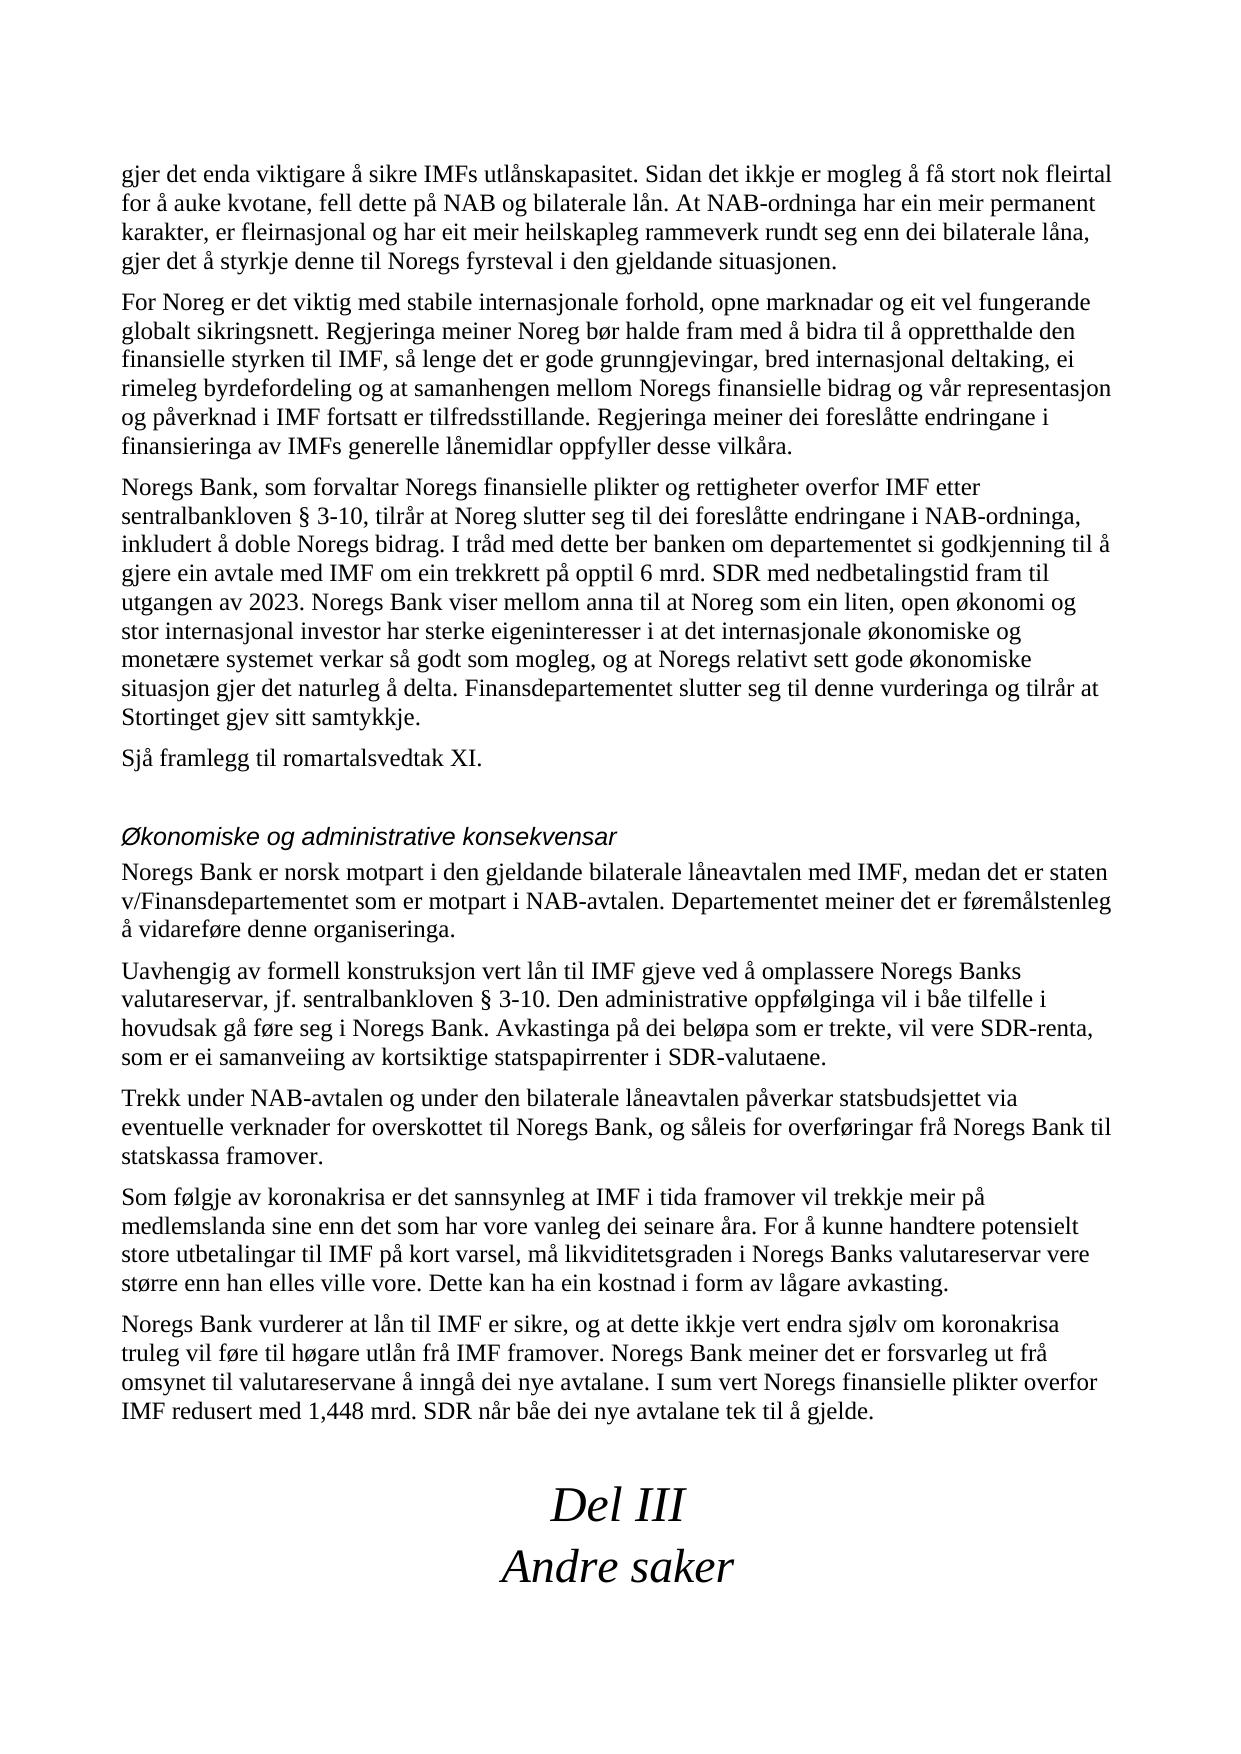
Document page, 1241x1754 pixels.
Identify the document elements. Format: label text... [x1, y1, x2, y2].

text For Noreg er det viktig med stabile internasjonale forhold, opne marknadar og eit vel fungerande globalt sikringsnett. Regjeringa meiner Noreg bør halde fram med å bidra til å oppretthalde den finansielle styrken til IMF, så lenge det er gode grunngjevingar, bred internasjonal deltaking, ei rimeleg byrdefordeling og at samanhengen mellom Noregs finansielle bidrag og vår representasjon og påverknad i IMF fortsatt er tilfredsstillande. Regjeringa meiner dei foreslåtte endringane i finansieringa av IMFs generelle lånemidlar oppfyller desse vilkåra. [121, 287, 1119, 459]
text Sjå framlegg til romartalsvedtak XI. [121, 743, 1119, 772]
text Del III [121, 1474, 1119, 1532]
text Noregs Bank, som forvaltar Noregs finansielle plikter og rettigheter overfor IMF etter sentralbankloven § 3-10, tilrår at Noreg slutter seg til dei foreslåtte endringane i NAB-ordninga, inkludert å doble Noregs bidrag. I tråd med dette ber banken om departementet si godkjenning til å gjere ein avtale med IMF om ein trekkrett på opptil 6 mrd. SDR med nedbetalingstid fram til utgangen av 2023. Noregs Bank viser mellom anna til at Noreg som ein liten, open økonomi og stor internasjonal investor har sterke eigeninteresser i at det internasjonale økonomiske og monetære systemet verkar så godt som mogleg, og at Noregs relativt sett gode økonomiske situasjon gjer det naturleg å delta. Finansdepartementet slutter seg til denne vurderinga og tilrår at Stortinget gjev sitt samtykkje. [121, 472, 1119, 731]
text Trekk under NAB-avtalen og under den bilaterale låneavtalen påverkar statsbudsjettet via eventuelle verknader for overskottet til Noregs Bank, og såleis for overføringar frå Noregs Bank til statskassa framover. [121, 1083, 1119, 1169]
text Som følgje av koronakrisa er det sannsynleg at IMF i tida framover vil trekkje meir på medlemslanda sine enn det som har vore vanleg dei seinare åra. For å kunne handtere potensielt store utbetalingar til IMF på kort varsel, må likviditetsgraden i Noregs Banks valutareservar vere større enn han elles ville vore. Dette kan ha ein kostnad i form av lågare avkasting. [121, 1182, 1119, 1297]
text Økonomiske og administrative konsekvensar [121, 822, 1119, 851]
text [121, 159, 1119, 274]
text Uavhengig av formell konstruksjon vert lån til IMF gjeve ved å omplassere Noregs Banks valutareservar, jf. sentralbankloven § 3-10. Den administrative oppfølginga vil i båe tilfelle i hovudsak gå føre seg i Noregs Bank. Avkastinga på dei beløpa som er trekte, vil vere SDR-renta, som er ei samanveiing av kortsiktige statspapirrenter i SDR-valutaene. [121, 956, 1119, 1071]
text Andre saker [121, 1532, 1119, 1592]
text Noregs Bank vurderer at lån til IMF er sikre, og at dette ikkje vert endra sjølv om koronakrisa truleg vil føre til høgare utlån frå IMF framover. Noregs Bank meiner det er forsvarleg ut frå omsynet til valutareservane å inngå dei nye avtalane. I sum vert Noregs finansielle plikter overfor IMF redusert med 1,448 mrd. SDR når båe dei nye avtalane tek til å gjelde. [121, 1309, 1119, 1424]
text Noregs Bank er norsk motpart i den gjeldande bilaterale låneavtalen med IMF, medan det er staten v/Finansdepartementet som er motpart i NAB-avtalen. Departementet meiner det er føremålstenleg å vidareføre denne organiseringa. [121, 857, 1119, 943]
